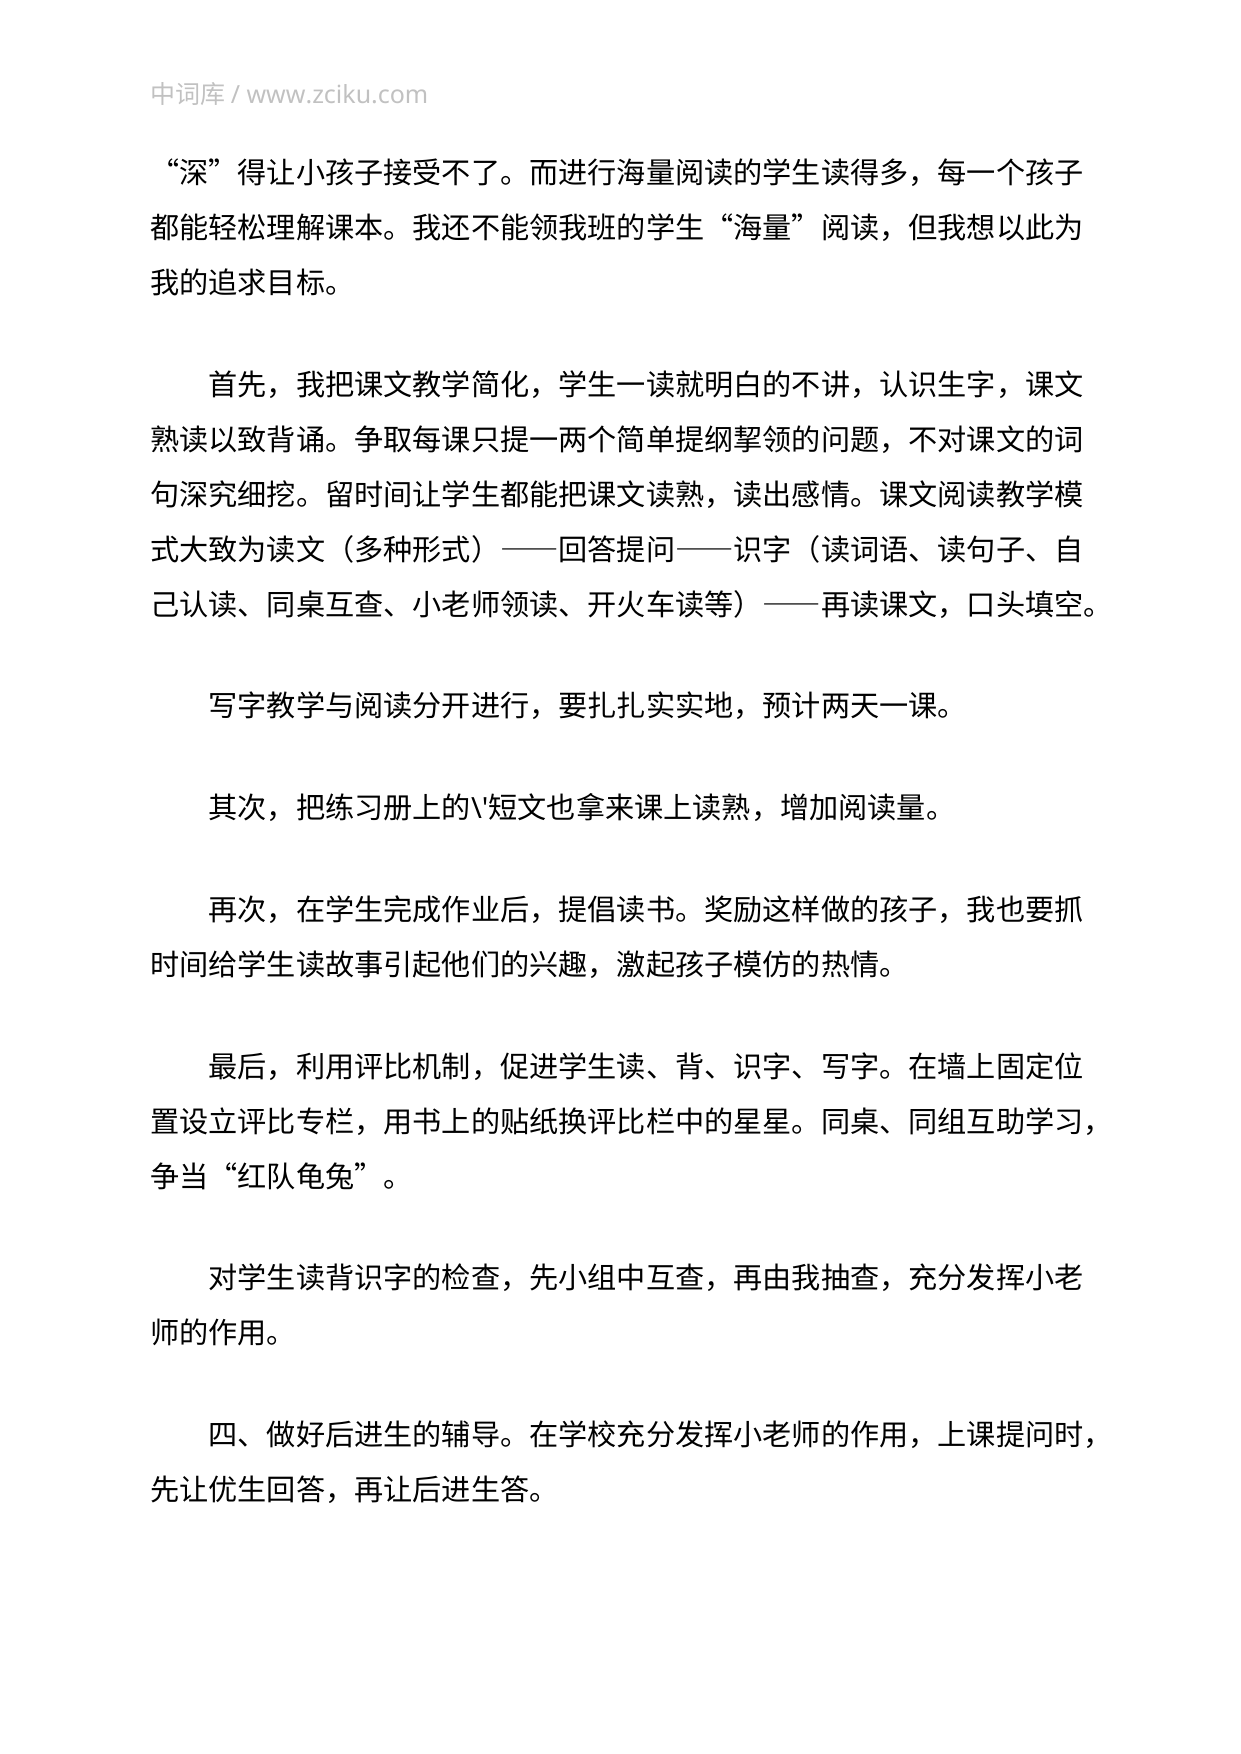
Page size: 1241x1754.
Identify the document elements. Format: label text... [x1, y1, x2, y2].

text 首先，我把课文教学简化，学生一读就明白的不讲，认识生字，课文熟读以致背诵。争取每课只提一两个简单提纲挈领的问题，不对课文的词句深究细挖。留时间让学生都能把课文读熟，读出感情。课文阅读教学模式大致为读文（多种形式）——回答提问——识字（读词语、读句子、自己认读、同桌互查、小老师领读、开火车读等）——再读课文，口头填空。 [150, 362, 1090, 623]
text 写字教学与阅读分开进行，要扎扎实实地，预计两天一课。 [150, 683, 1090, 725]
text 四、做好后进生的辅导。在学校充分发挥小老师的作用，上课提问时，先让优生回答，再让后进生答。 [150, 1412, 1090, 1509]
text 对学生读背识字的检查，先小组中互查，再由我抽查，充分发挥小老师的作用。 [150, 1255, 1090, 1352]
text 其次，把练习册上的\'短文也拿来课上读熟，增加阅读量。 [150, 785, 1090, 827]
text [150, 150, 1090, 302]
text 再次，在学生完成作业后，提倡读书。奖励这样做的孩子，我也要抓时间给学生读故事引起他们的兴趣，激起孩子模仿的热情。 [150, 887, 1090, 984]
text 最后，利用评比机制，促进学生读、背、识字、写字。在墙上固定位置设立评比专栏，用书上的贴纸换评比栏中的星星。同桌、同组互助学习，争当“红队龟兔”。 [150, 1043, 1090, 1195]
